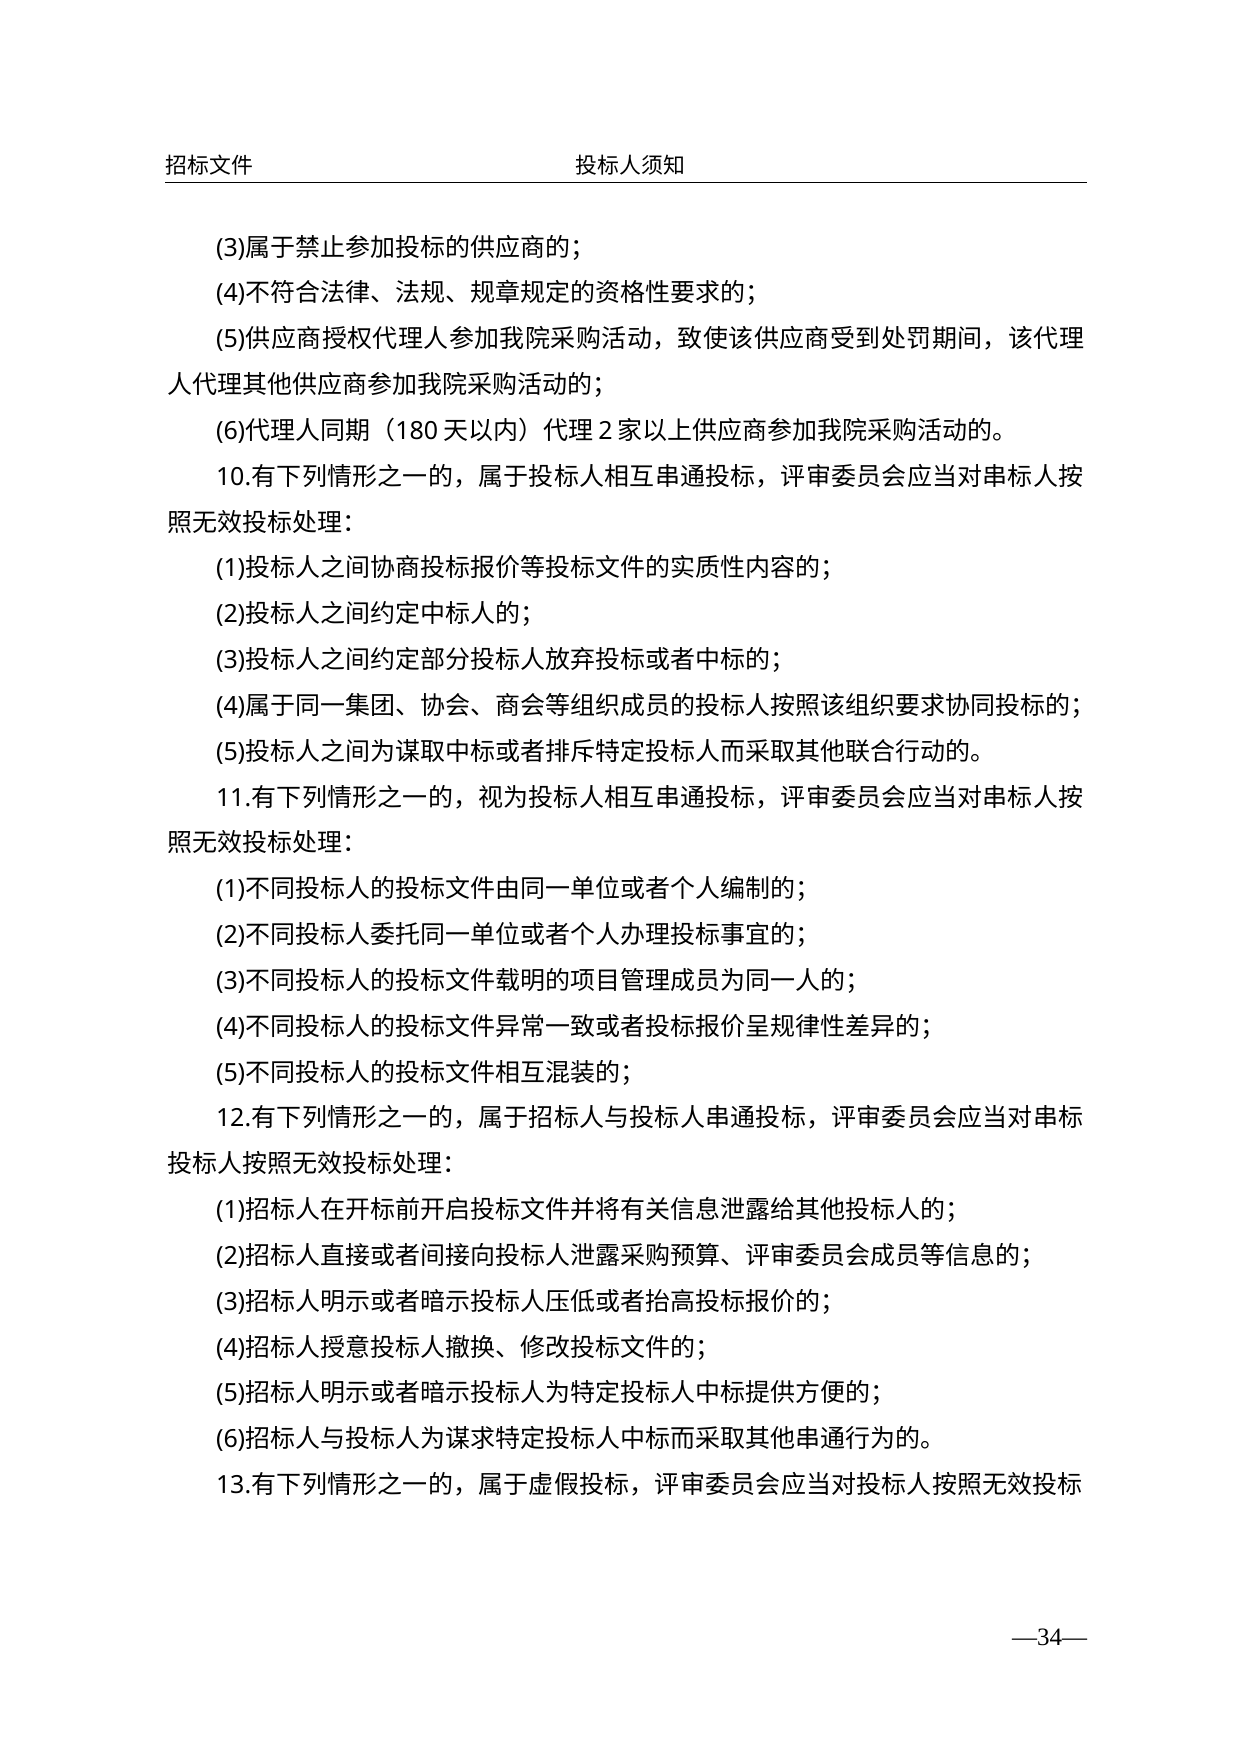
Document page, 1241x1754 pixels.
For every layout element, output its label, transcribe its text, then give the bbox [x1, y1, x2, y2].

text (1)招标人在开标前开启投标文件并将有关信息泄露给其他投标人的； [168, 1182, 1084, 1228]
text (3)招标人明示或者暗示投标人压低或者抬高投标报价的； [168, 1273, 1084, 1319]
text 11.有下列情形之一的，视为投标人相互串通投标，评审委员会应当对串标人按照无效投标处理： [168, 769, 1084, 861]
text (1)投标人之间协商投标报价等投标文件的实质性内容的； [168, 540, 1084, 586]
text 10.有下列情形之一的，属于投标人相互串通投标，评审委员会应当对串标人按照无效投标处理： [168, 448, 1084, 540]
text (3)属于禁止参加投标的供应商的； [168, 219, 1084, 265]
text 12.有下列情形之一的，属于招标人与投标人串通投标，评审委员会应当对串标投标人按照无效投标处理： [168, 1090, 1084, 1182]
text (6)招标人与投标人为谋求特定投标人中标而采取其他串通行为的。 [168, 1411, 1084, 1457]
text (4)不符合法律、法规、规章规定的资格性要求的； [168, 265, 1084, 311]
text (2)招标人直接或者间接向投标人泄露采购预算、评审委员会成员等信息的； [168, 1228, 1084, 1273]
text (4)招标人授意投标人撤换、修改投标文件的； [168, 1319, 1084, 1365]
text (2)不同投标人委托同一单位或者个人办理投标事宜的； [168, 907, 1084, 953]
text (4)属于同一集团、协会、商会等组织成员的投标人按照该组织要求协同投标的； [168, 678, 1084, 723]
text (5)不同投标人的投标文件相互混装的； [168, 1044, 1084, 1090]
text (4)不同投标人的投标文件异常一致或者投标报价呈规律性差异的； [168, 998, 1084, 1044]
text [168, 1457, 1084, 1503]
text (3)不同投标人的投标文件载明的项目管理成员为同一人的； [168, 953, 1084, 998]
text (1)不同投标人的投标文件由同一单位或者个人编制的； [168, 861, 1084, 907]
text (5)供应商授权代理人参加我院采购活动，致使该供应商受到处罚期间，该代理人代理其他供应商参加我院采购活动的； [168, 311, 1084, 403]
text (5)投标人之间为谋取中标或者排斥特定投标人而采取其他联合行动的。 [168, 723, 1084, 769]
text (6)代理人同期（180天以内）代理2家以上供应商参加我院采购活动的。 [168, 403, 1084, 448]
text (3)投标人之间约定部分投标人放弃投标或者中标的； [168, 632, 1084, 678]
text (5)招标人明示或者暗示投标人为特定投标人中标提供方便的； [168, 1365, 1084, 1411]
text (2)投标人之间约定中标人的； [168, 586, 1084, 632]
